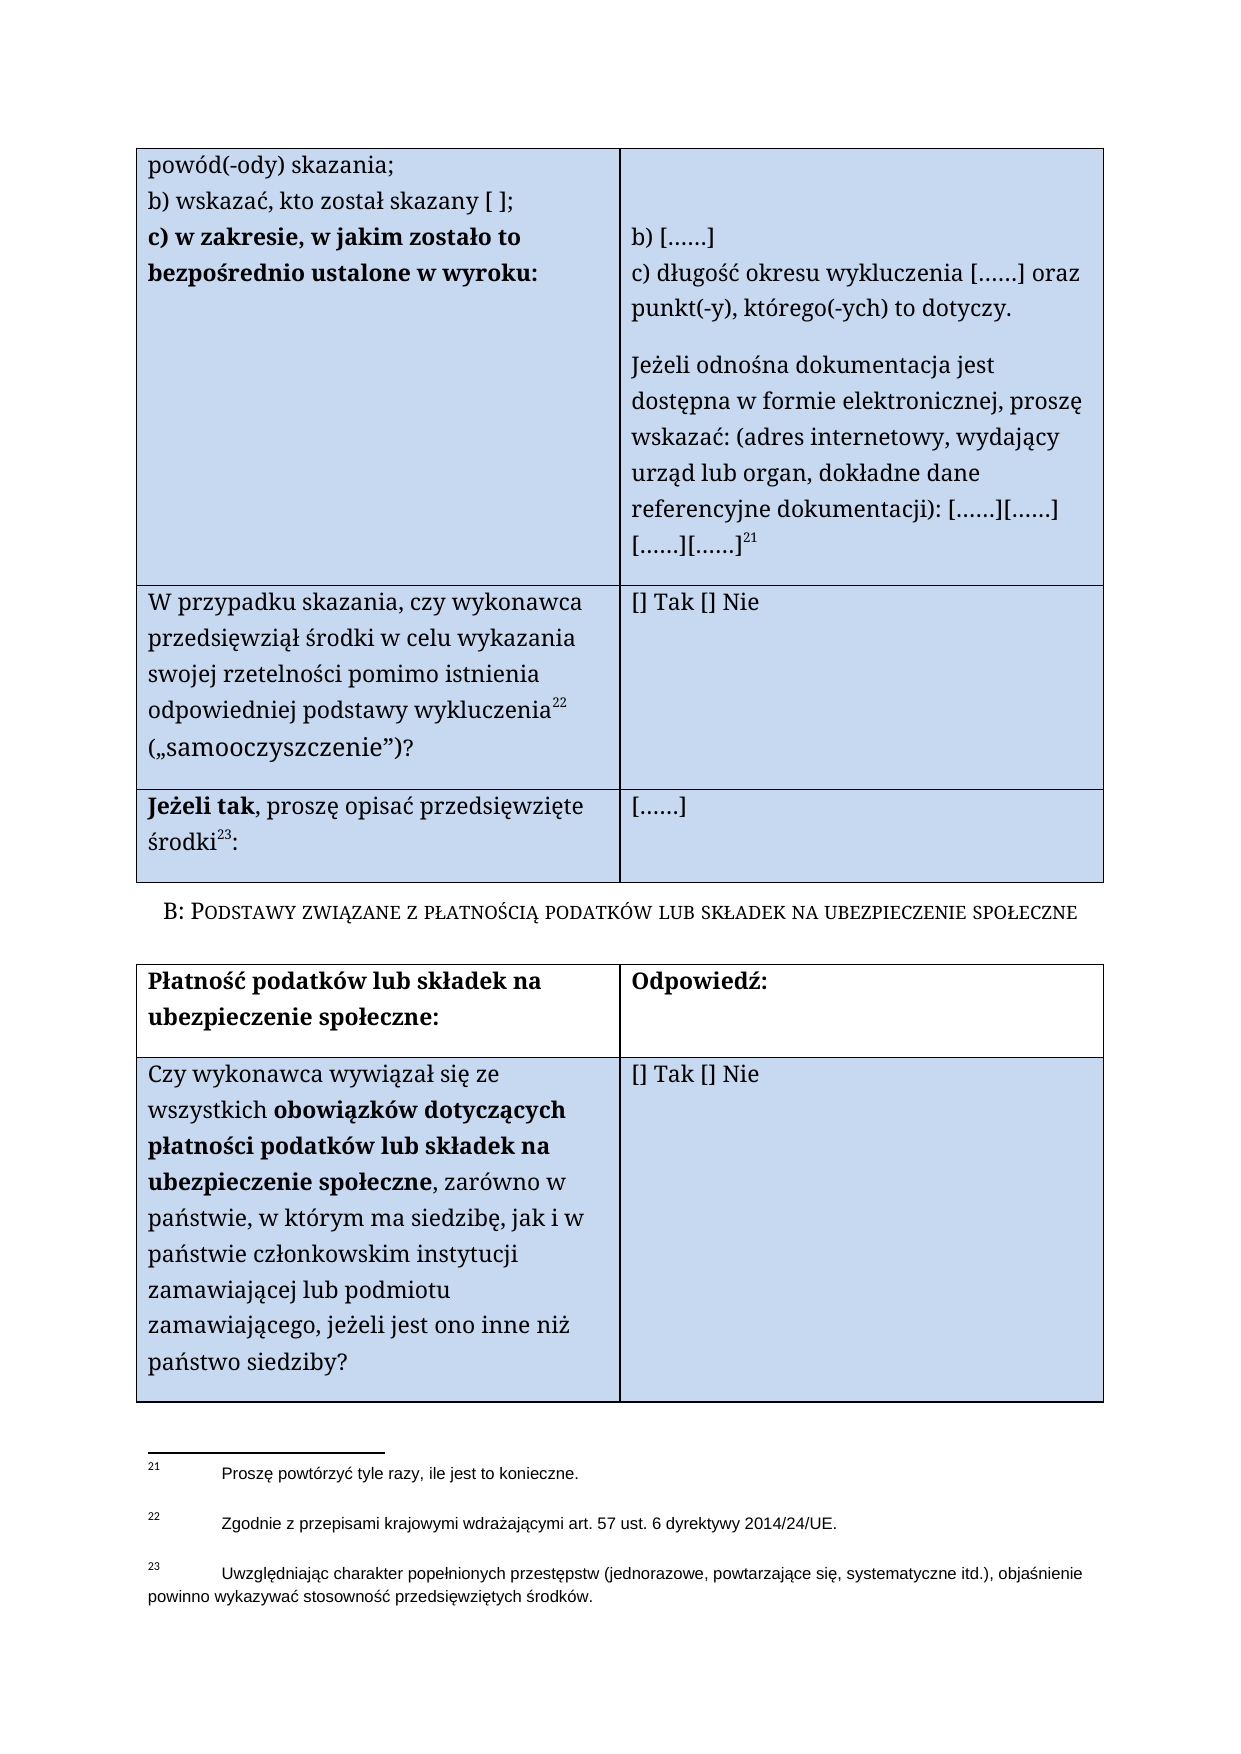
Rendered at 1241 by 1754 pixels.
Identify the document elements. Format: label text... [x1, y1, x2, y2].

table_cell Czy wykonawca wywiązał się ze wszystkich obowiązków dotyczących płatności podatków lub składek na ubezpieczenie społeczne, zarówno w państwie, w którym ma siedzibę, jak i w państwie członkowskim instytucji zamawiającej lub podmiotu zamawiającego, jeżeli jest ono inne niż państwo siedziby? [137, 1058, 619, 1401]
table_cell Jeżeli tak, proszę opisać przedsięwzięte środki: [137, 790, 619, 882]
table_cell [……] [621, 790, 1103, 882]
table_cell a) data: [ ], punkt(-y): [ ], powód(-ody): [ ] b) [……] c) długość okresu wykluczenia [……] oraz punkt(-y), którego(-ych) to dotyczy. Jeżeli odnośna dokumentacja jest dostępna w formie elektronicznej, proszę wskazać: (adres internetowy, wydający urząd lub organ, dokładne dane referencyjne dokumentacji): [……][……][……][……] [621, 149, 1103, 585]
table_cell [] Tak [] Nie [621, 586, 1103, 789]
table_cell Jeżeli tak, proszę podać: a) datę wyroku, określić, których spośród punktów 1–6 on dotyczy, oraz podać powód(-ody) skazania; b) wskazać, kto został skazany [ ]; c) w zakresie, w jakim zostało to bezpośrednio ustalone w wyroku: [137, 149, 619, 585]
table_header Odpowiedź: [621, 965, 1103, 1057]
table_cell [] Tak [] Nie [621, 1058, 1103, 1401]
table_header Płatność podatków lub składek na ubezpieczenie społeczne: [137, 965, 619, 1057]
table_cell W przypadku skazania, czy wykonawca przedsięwziął środki w celu wykazania swojej rzetelności pomimo istnienia odpowiedniej podstawy wykluczenia („samooczyszczenie”)? [137, 586, 619, 789]
title B: Podstawy związane z płatnością podatków lub składek na ubezpieczenie społeczne [148, 895, 1093, 926]
